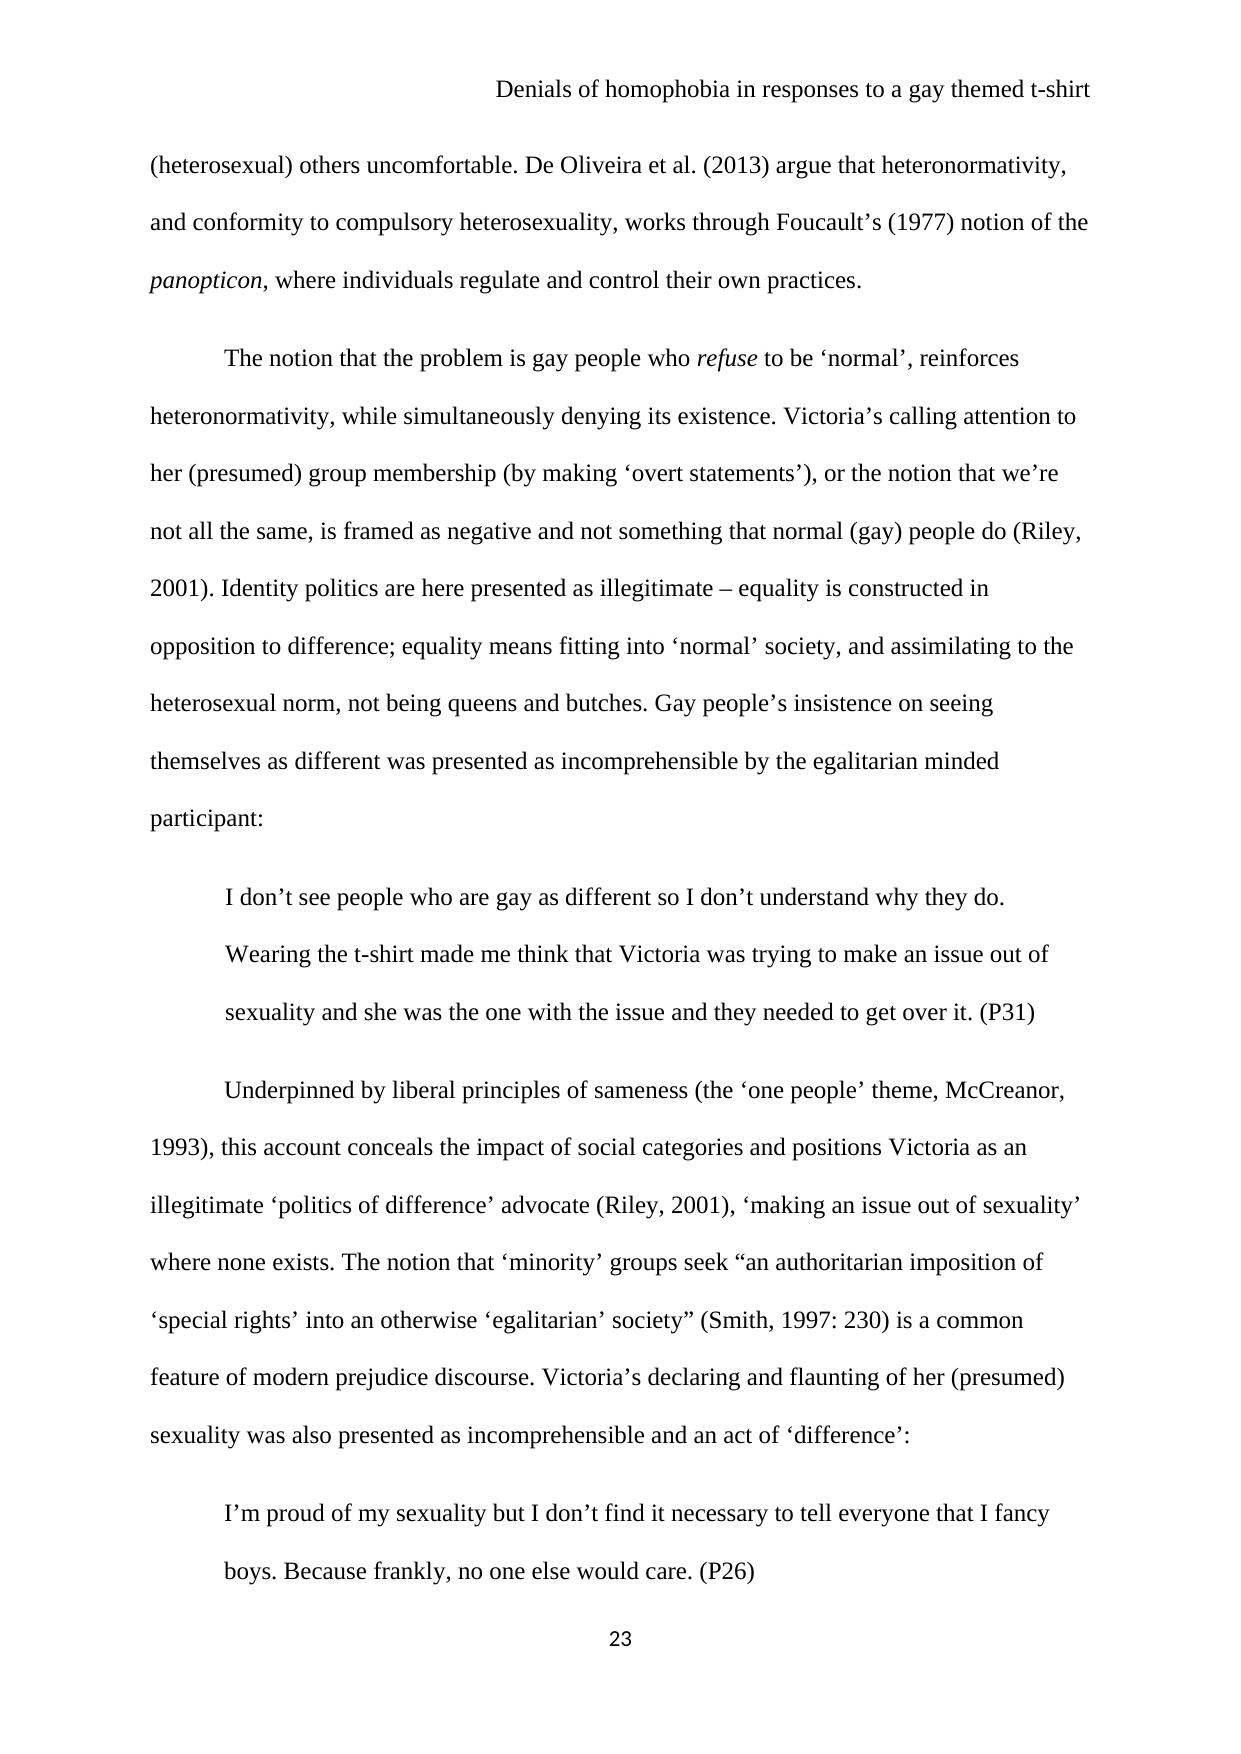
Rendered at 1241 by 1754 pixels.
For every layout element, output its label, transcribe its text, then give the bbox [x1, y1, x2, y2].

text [150, 150, 1090, 294]
text I’m proud of my sexuality but I don’t find it necessary to tell everyone that I fancy boys. Because frankly, no one else would care. (P26) [224, 1498, 1090, 1584]
text I don’t see people who are gay as different so I don’t understand why they do. Wearing the t-shirt made me think that Victoria was trying to make an issue out of sexuality and she was the one with the issue and they needed to get over it. (P31) [225, 882, 1090, 1025]
text The notion that the problem is gay people who refuse to be ‘normal’, reinforces heteronormativity, while simultaneously denying its existence. Victoria’s calling attention to her (presumed) group membership (by making ‘overt statements’), or the notion that we’re not all the same, is framed as negative and not something that normal (gay) people do (Riley, 2001). Identity politics are here presented as illegitimate – equality is constructed in opposition to difference; equality means fitting into ‘normal’ society, and assimilating to the heterosexual norm, not being queens and butches. Gay people’s insistence on seeing themselves as different was presented as incomprehensible by the egalitarian minded participant: [150, 343, 1090, 832]
text Underpinned by liberal principles of sameness (the ‘one people’ theme, McCreanor, 1993), this account conceals the impact of social categories and positions Victoria as an illegitimate ‘politics of difference’ advocate (Riley, 2001), ‘making an issue out of sexuality’ where none exists. The notion that ‘minority’ groups seek “an authoritarian imposition of ‘special rights’ into an otherwise ‘egalitarian’ society” (Smith, 1997: 230) is a common feature of modern prejudice discourse. Victoria’s declaring and flaunting of her (presumed) sexuality was also presented as incomprehensible and an act of ‘difference’: [150, 1075, 1090, 1449]
